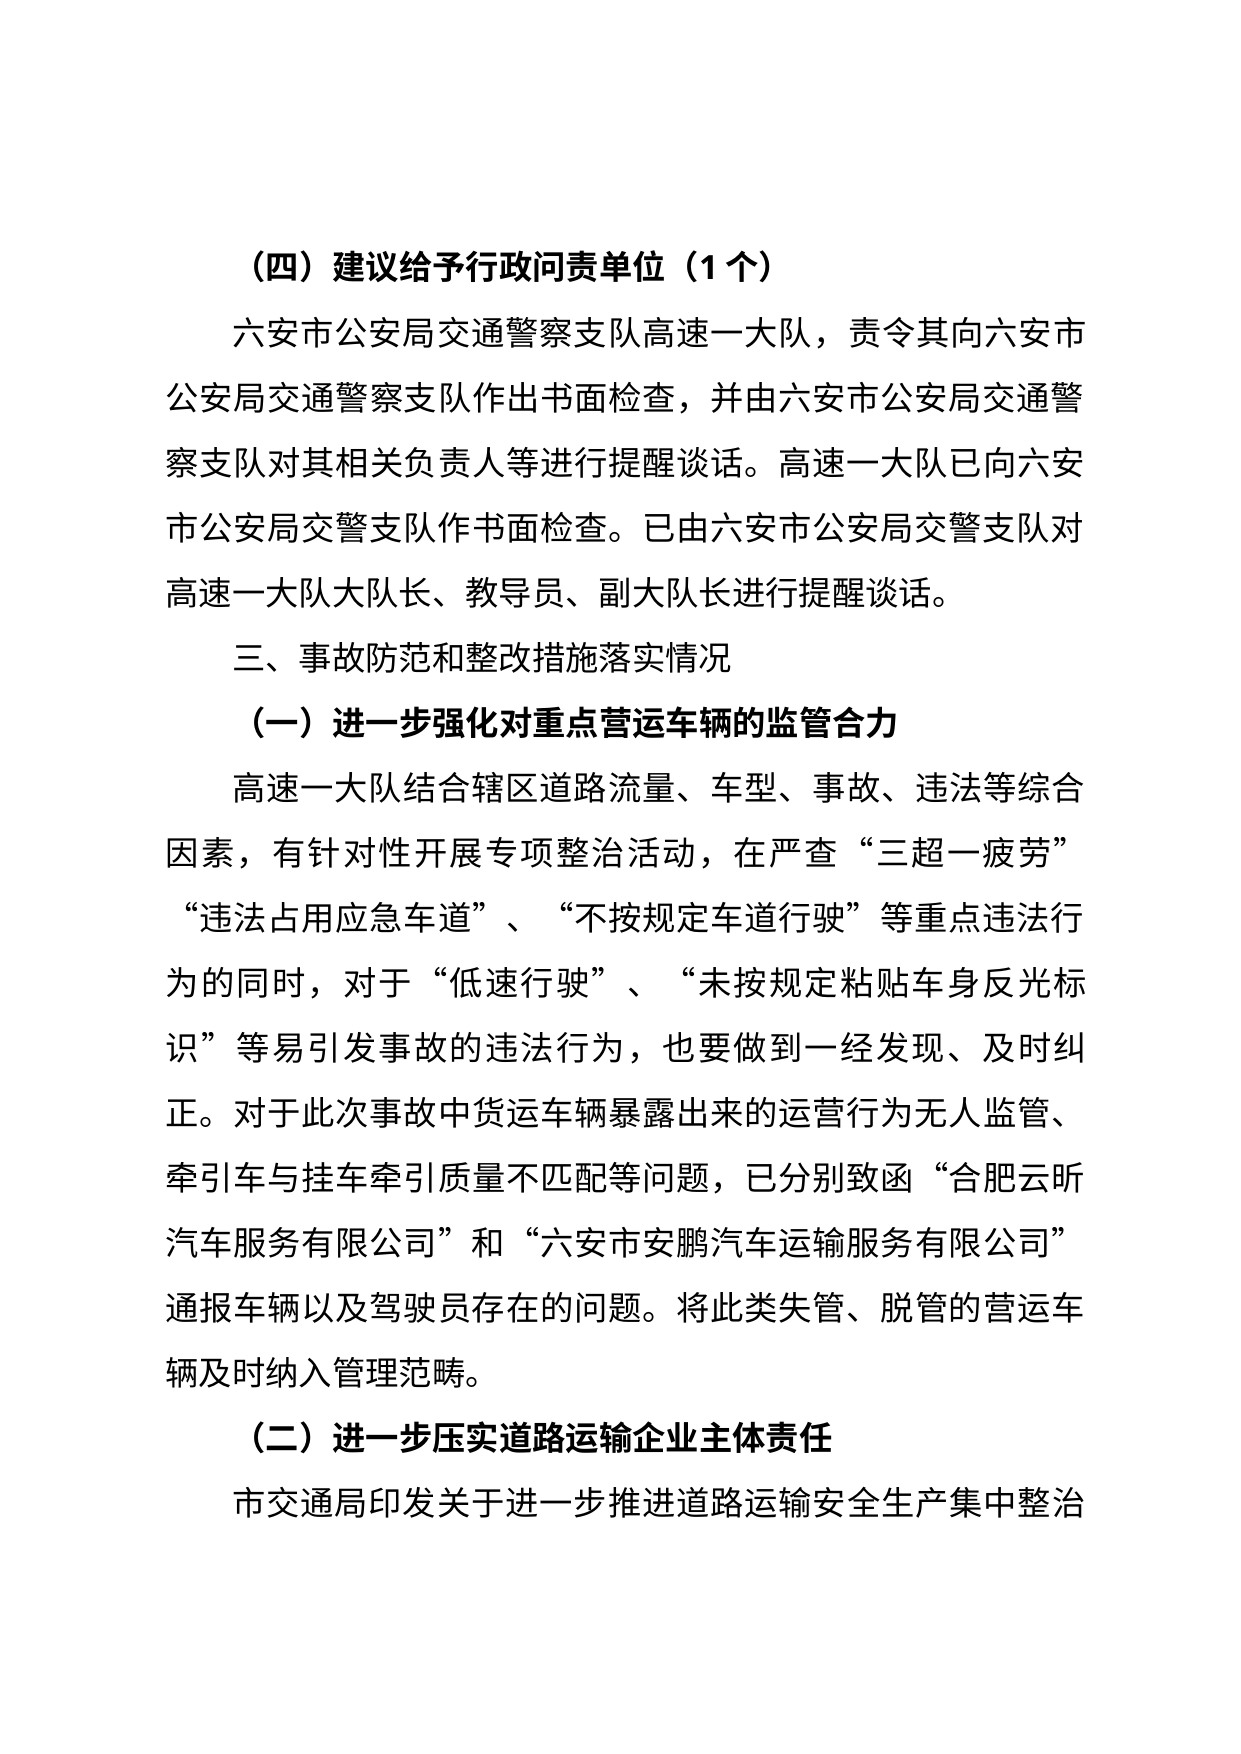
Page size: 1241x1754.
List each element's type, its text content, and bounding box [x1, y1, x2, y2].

text （一）进一步强化对重点营运车辆的监管合力 [165, 688, 1087, 753]
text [165, 1468, 1087, 1533]
text 高速一大队结合辖区道路流量、车型、事故、违法等综合因素，有针对性开展专项整治活动，在严查“三超一疲劳”“违法占用应急车道”、“不按规定车道行驶”等重点违法行为的同时，对于“低速行驶”、“未按规定粘贴车身反光标识”等易引发事故的违法行为，也要做到一经发现、及时纠正。对于此次事故中货运车辆暴露出来的运营行为无人监管、牵引车与挂车牵引质量不匹配等问题，已分别致函“合肥云昕汽车服务有限公司”和“六安市安鹏汽车运输服务有限公司”通报车辆以及驾驶员存在的问题。将此类失管、脱管的营运车辆及时纳入管理范畴。 [165, 753, 1087, 1403]
text （二）进一步压实道路运输企业主体责任 [165, 1403, 1087, 1468]
text 三、事故防范和整改措施落实情况 [165, 623, 1087, 688]
text 六安市公安局交通警察支队高速一大队，责令其向六安市公安局交通警察支队作出书面检查，并由六安市公安局交通警察支队对其相关负责人等进行提醒谈话。高速一大队已向六安市公安局交警支队作书面检查。已由六安市公安局交警支队对高速一大队大队长、教导员、副大队长进行提醒谈话。 [165, 298, 1087, 623]
text （四）建议给予行政问责单位（1个） [165, 233, 1087, 298]
